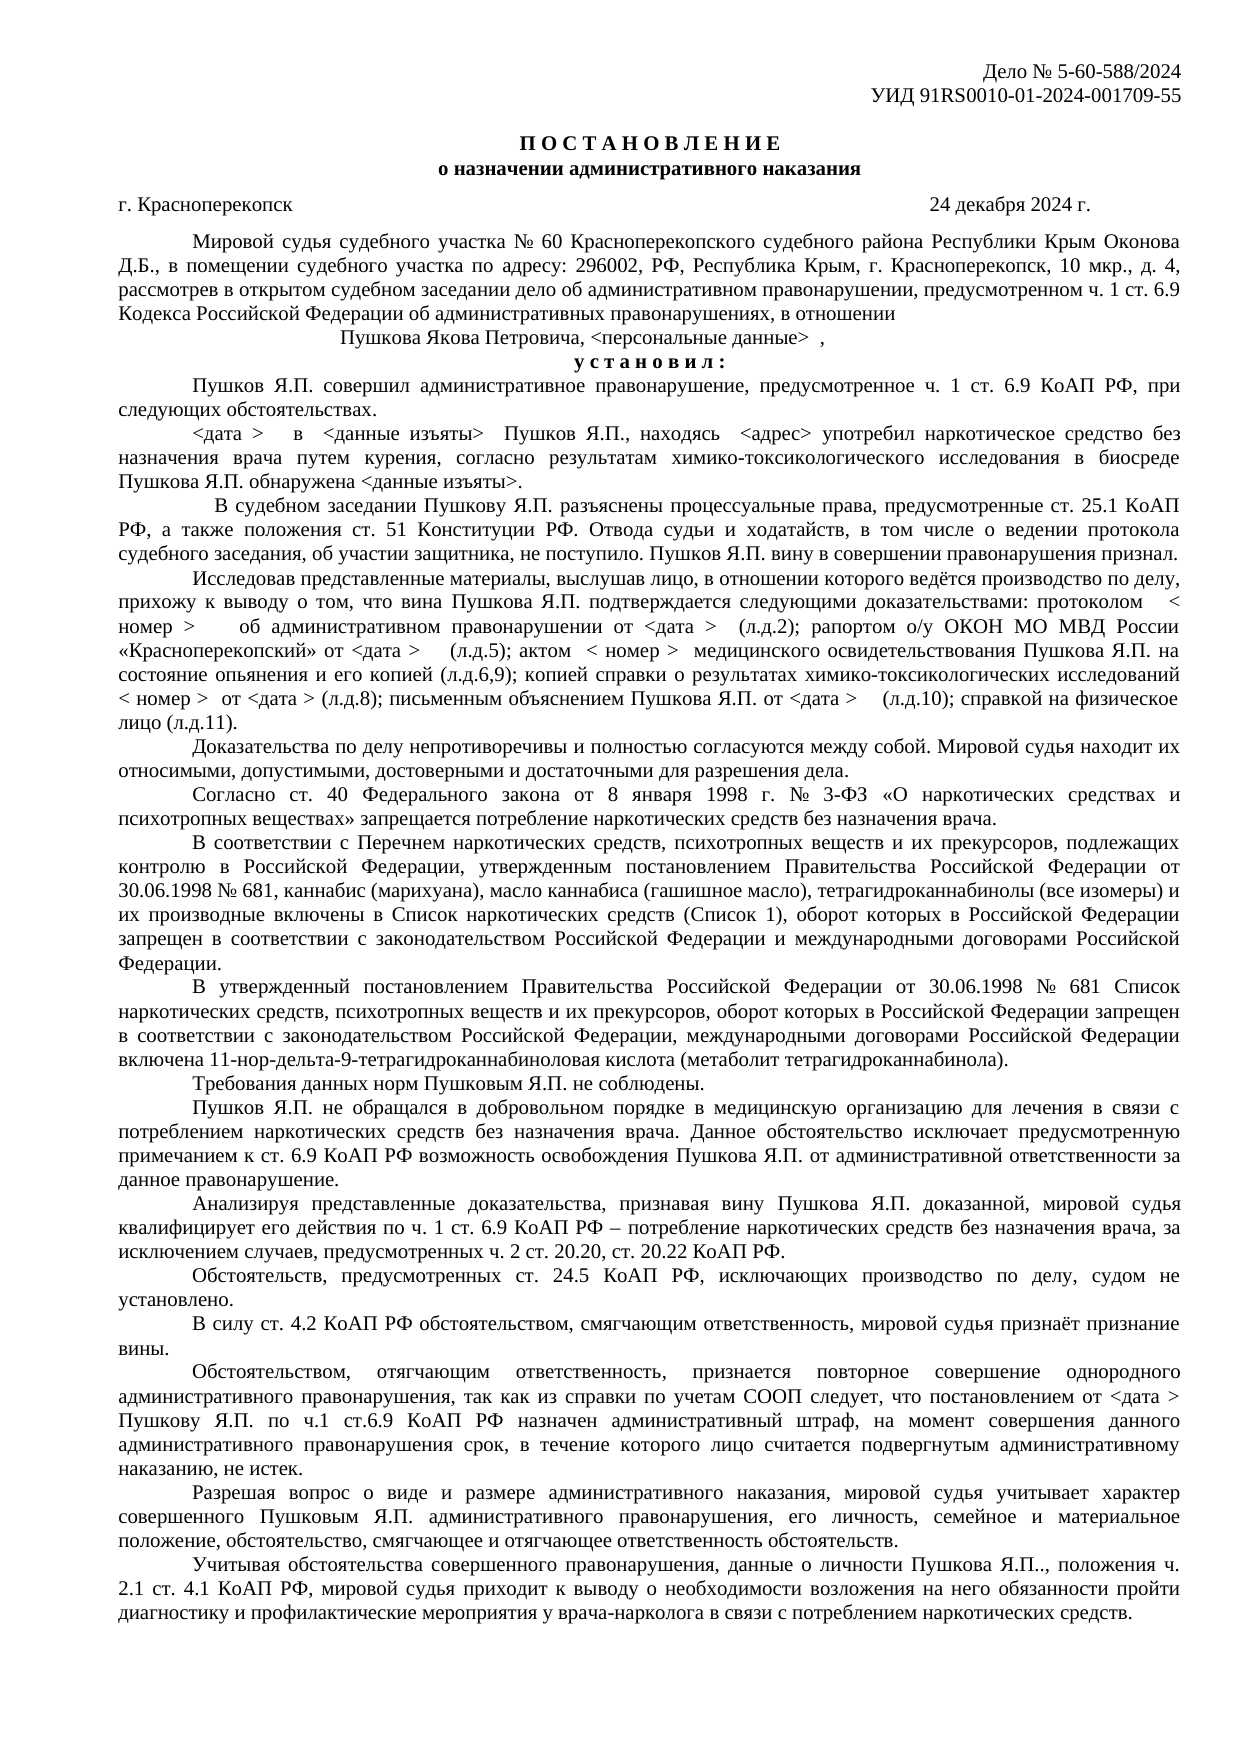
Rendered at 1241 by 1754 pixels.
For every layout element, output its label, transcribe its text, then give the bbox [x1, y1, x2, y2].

text П О С Т А Н О В Л Е Н И Е [118, 131, 1181, 155]
text Учитывая обстоятельства совершенного правонарушения, данные о личности Пушкова Я.П.., положения ч. 2.1 ст. 4.1 КоАП РФ, мировой судья приходит к выводу о необходимости возложения на него обязанности пройти диагностику и профилактические мероприятия у врача-нарколога в связи с потреблением наркотических средств. [118, 1552, 1181, 1624]
text Обстоятельств, предусмотренных ст. 24.5 КоАП РФ, исключающих производство по делу, судом не установлено. [118, 1263, 1181, 1311]
text Исследовав представленные материалы, выслушав лицо, в отношении которого ведётся производство по делу, прихожу к выводу о том, что вина Пушкова Я.П. подтверждается следующими доказательствами: протоколом < номер > об административном правонарушении от <дата > (л.д.2); рапортом о/у ОКОН МО МВД России «Красноперекопский» от <дата > (л.д.5); актом < номер > медицинского освидетельствования Пушкова Я.П. на состояние опьянения и его копией (л.д.6,9); копией справки о результатах химико-токсикологических исследований < номер > от <дата > (л.д.8); письменным объяснением Пушкова Я.П. от <дата > (л.д.10); справкой на физическое лицо (л.д.11). [118, 565, 1181, 734]
text Пушков Я.П. совершил административное правонарушение, предусмотренное ч. 1 ст. 6.9 КоАП РФ, при следующих обстоятельствах. [118, 373, 1181, 421]
text Пушков Я.П. не обращался в добровольном порядке в медицинскую организацию для лечения в связи с потреблением наркотических средств без назначения врача. Данное обстоятельство исключает предусмотренную примечанием к ст. 6.9 КоАП РФ возможность освобождения Пушкова Я.П. от административной ответственности за данное правонарушение. [339, 1143, 1181, 1191]
text г. Красноперекопск 24 декабря 2024 г. [118, 192, 1181, 216]
text Дело № 5-60-588/2024 [118, 59, 1181, 83]
text Пушкова Якова Петровича, <персональные данные> , [340, 325, 1181, 349]
text Доказательства по делу непротиворечивы и полностью согласуются между собой. Мировой судья находит их относимыми, допустимыми, достоверными и достаточными для разрешения дела. [118, 734, 1181, 782]
text Согласно ст. 40 Федерального закона от 8 января 1998 г. № 3-ФЗ «О наркотических средствах и психотропных веществах» запрещается потребление наркотических средств без назначения врача. [118, 782, 1181, 830]
text <дата > в <данные изъяты> Пушков Я.П., находясь <адрес> употребил наркотическое средство без назначения врача путем курения, согласно результатам химико-токсикологического исследования в биосреде Пушкова Я.П. обнаружена <данные изъяты>. [118, 421, 1181, 493]
text Мировой судья судебного участка № 60 Красноперекопского судебного района Республики Крым Оконова Д.Б., в помещении судебного участка по адресу: 296002, РФ, Республика Крым, г. Красноперекопск, 10 мкр., д. 4, рассмотрев в открытом судебном заседании дело об административном правонарушении, предусмотренном ч. 1 ст. 6.9 Кодекса Российской Федерации об административных правонарушениях, в отношении [118, 228, 1181, 325]
text УИД 91RS0010-01-2024-001709-55 [118, 83, 1181, 107]
text у с т а н о в и л : [118, 349, 1181, 373]
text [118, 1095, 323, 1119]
text Разрешая вопрос о виде и размере административного наказания, мировой судья учитывает характер совершенного Пушковым Я.П. административного правонарушения, его личность, семейное и материальное положение, обстоятельство, смягчающее и отягчающее ответственность обстоятельств. [118, 1480, 1181, 1552]
text В соответствии с Перечнем наркотических средств, психотропных веществ и их прекурсоров, подлежащих контролю в Российской Федерации, утвержденным постановлением Правительства Российской Федерации от 30.06.1998 № 681, каннабис (марихуана), масло каннабиса (гашишное масло), тетрагидроканнабинолы (все изомеры) и их производные включены в Список наркотических средств (Список 1), оборот которых в Российской Федерации запрещен в соответствии с законодательством Российской Федерации и международными договорами Российской Федерации. [118, 830, 1181, 974]
text о назначении административного наказания [118, 155, 1181, 179]
text Обстоятельством, отягчающим ответственность, признается повторное совершение однородного административного правонарушения, так как из справки по учетам СООП следует, что постановлением от <дата > Пушкову Я.П. по ч.1 ст.6.9 КоАП РФ назначен административный штраф, на момент совершения данного административного правонарушения срок, в течение которого лицо считается подвергнутым административному наказанию, не истек. [118, 1359, 1181, 1480]
text Анализируя представленные доказательства, признавая вину Пушкова Я.П. доказанной, мировой судья квалифицирует его действия по ч. 1 ст. 6.9 КоАП РФ – потребление наркотических средств без назначения врача, за исключением случаев, предусмотренных ч. 2 ст. 20.20, ст. 20.22 КоАП РФ. [118, 1191, 1181, 1263]
text В утвержденный постановлением Правительства Российской Федерации от 30.06.1998 № 681 Список наркотических средств, психотропных веществ и их прекурсоров, оборот которых в Российской Федерации запрещен в соответствии с законодательством Российской Федерации, международными договорами Российской Федерации включена 11-нор-дельта-9-тетрагидроканнабиноловая кислота (метаболит тетрагидроканнабинола). [118, 974, 1181, 1071]
text В судебном заседании Пушкову Я.П. разъяснены процессуальные права, предусмотренные ст. 25.1 КоАП РФ, а также положения ст. 51 Конституции РФ. Отвода судьи и ходатайств, в том числе о ведении протокола судебного заседания, об участии защитника, не поступило. Пушков Я.П. вину в совершении правонарушения признал. [118, 493, 1181, 565]
text Требования данных норм Пушковым Я.П. не соблюдены. [118, 1071, 1181, 1095]
text В силу ст. 4.2 КоАП РФ обстоятельством, смягчающим ответственность, мировой судья признаёт признание вины. [118, 1311, 1181, 1359]
